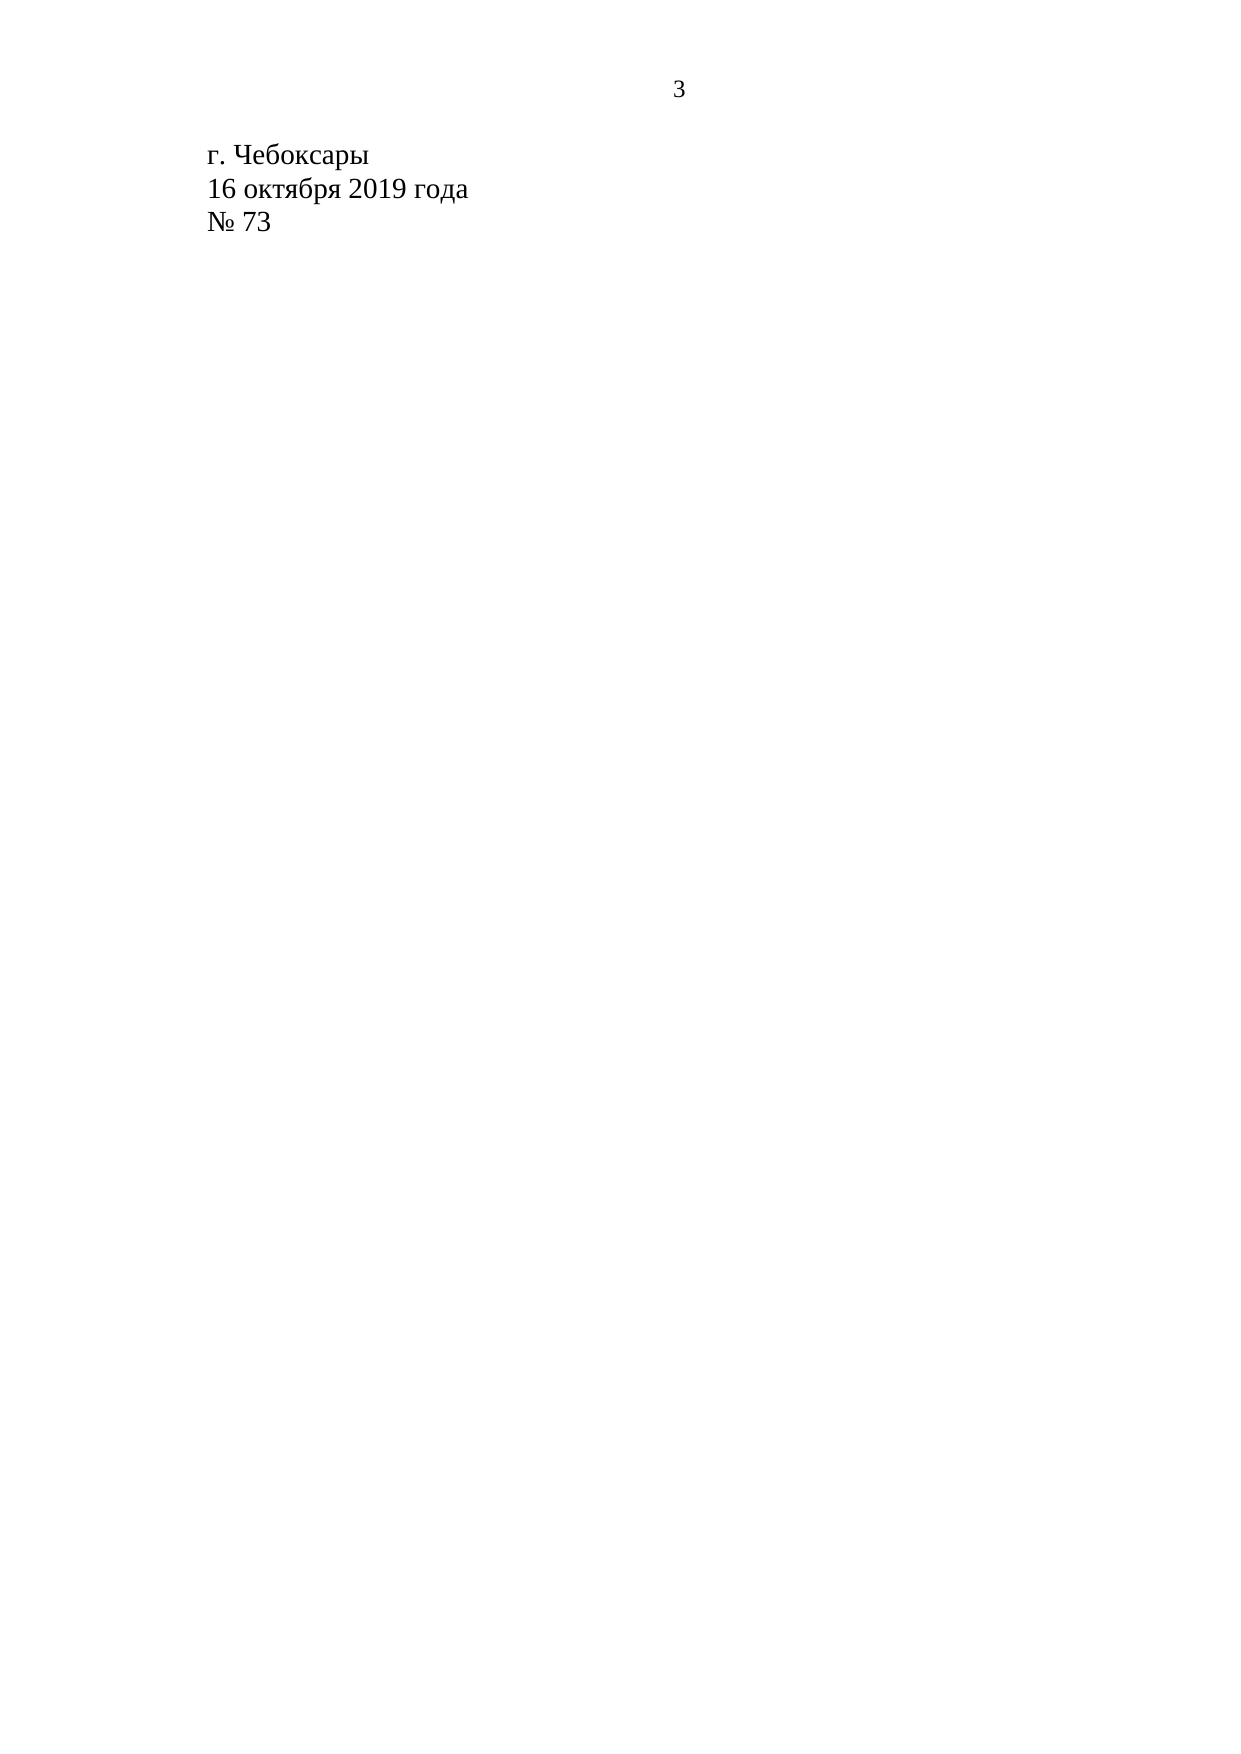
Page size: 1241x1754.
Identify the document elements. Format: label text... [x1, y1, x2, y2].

text 16 октября 2019 года [207, 171, 1152, 204]
text № 73 [207, 204, 1152, 238]
text г. Чебоксары [207, 137, 1152, 171]
